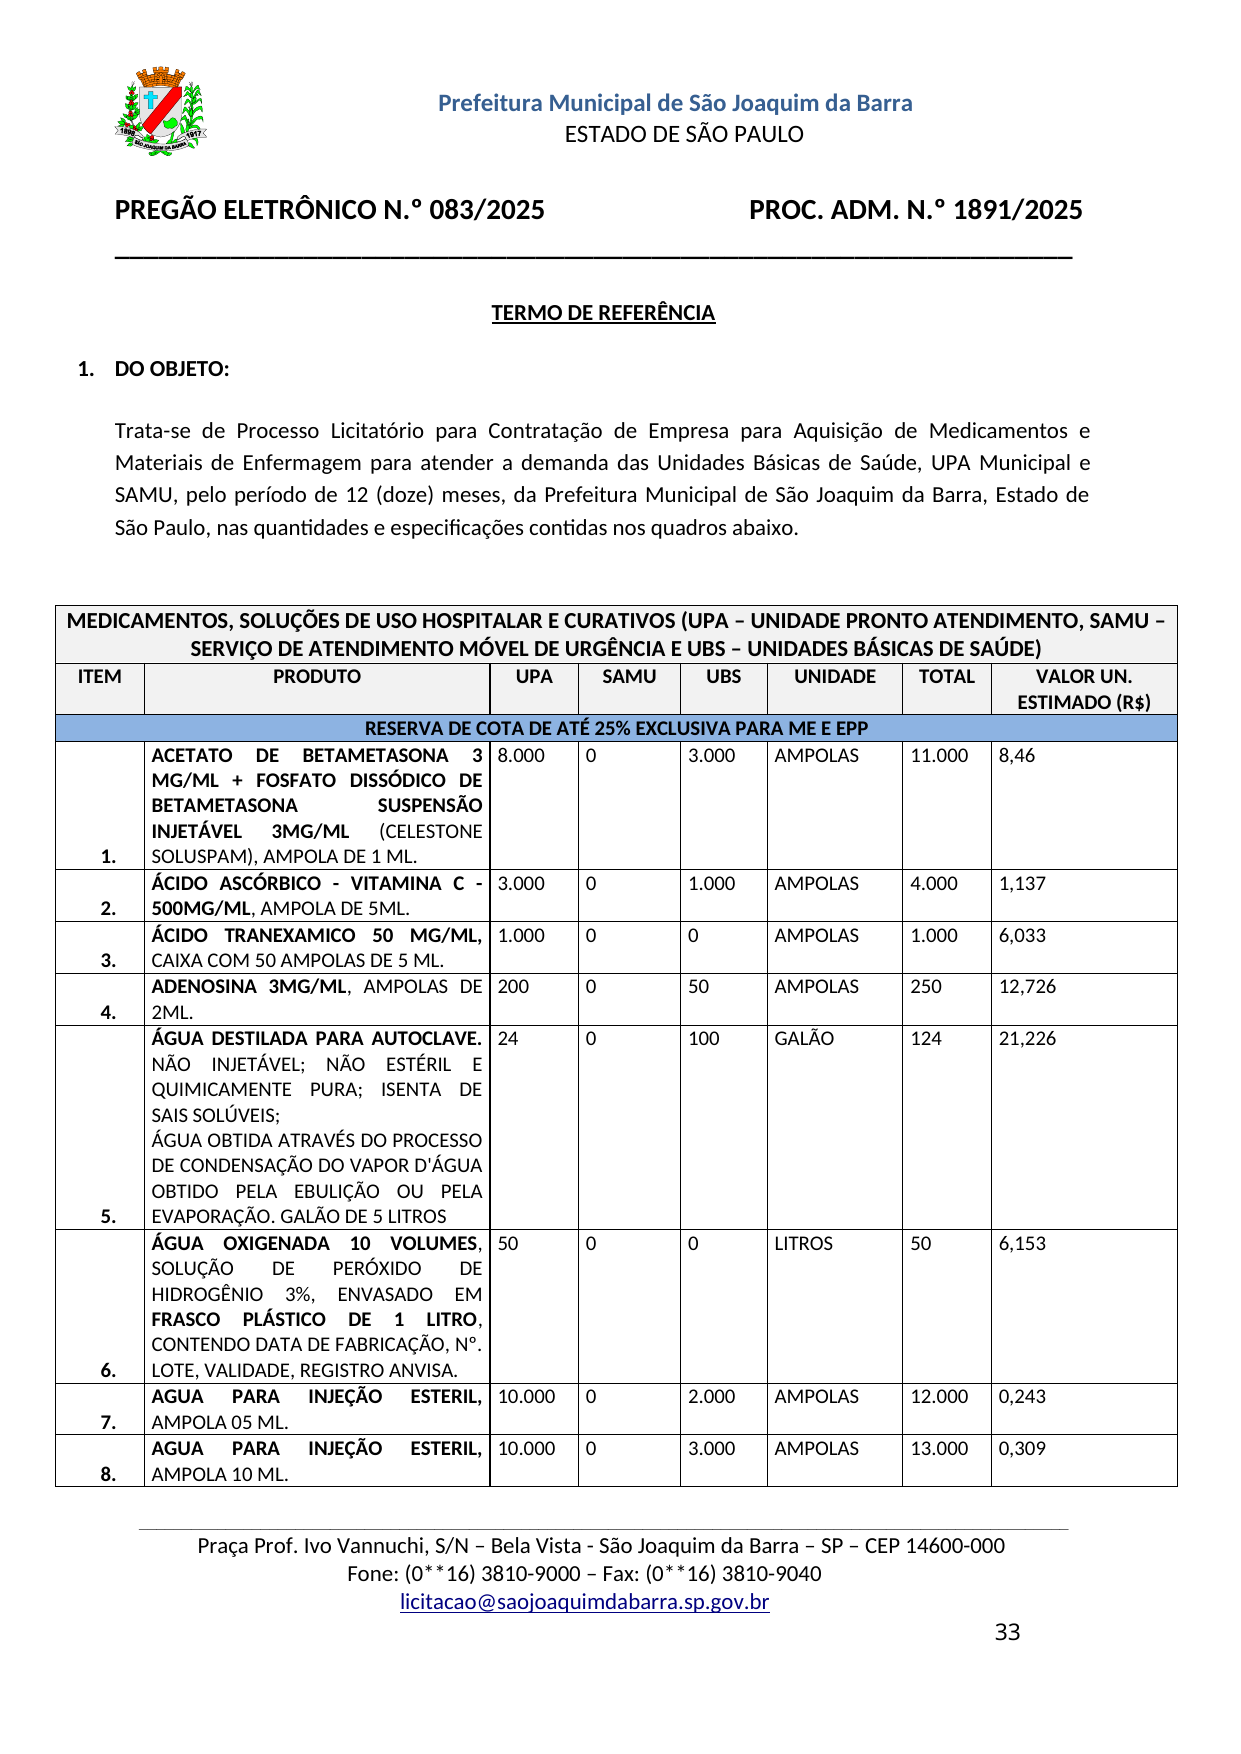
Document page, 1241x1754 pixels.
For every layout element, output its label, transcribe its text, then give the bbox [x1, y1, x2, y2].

table_cell 0 [579, 742, 680, 869]
table_cell AMPOLAS [768, 870, 902, 921]
table_cell 8,46 [992, 742, 1177, 869]
table_cell 3.000 [491, 870, 578, 921]
table_cell 250 [903, 974, 991, 1024]
table_cell [56, 870, 144, 921]
table_cell 0 [579, 974, 680, 1024]
table_cell 50 [903, 1230, 991, 1382]
table_cell UPA [491, 664, 578, 714]
table_cell 2.000 [681, 1384, 767, 1434]
table_cell [56, 922, 144, 973]
table_cell 4.000 [903, 870, 991, 921]
table_cell ÁCIDO TRANEXAMICO 50 MG/ML, CAIXA COM 50 AMPOLAS DE 5 ML. [145, 922, 489, 973]
table_cell AMPOLAS [768, 922, 902, 973]
table_cell PRODUTO [145, 664, 489, 714]
table_cell 200 [491, 974, 578, 1024]
table_cell 3.000 [681, 742, 767, 869]
table_cell ITEM [56, 664, 144, 714]
list Trata-se de Processo Licitatório para Contratação de Empresa para Aquisição de Medicamentos e Materiais de Enfermagem para atender a demanda das Unidades Básicas de Saúde, UPA Municipal e SAMU, pelo período de 12 (doze) meses, da Prefeitura Municipal de São Joaquim da Barra, Estado de São Paulo, nas quantidades e especificações contidas nos quadros abaixo. [114, 416, 1092, 541]
table_cell [56, 742, 144, 869]
table_cell AGUA PARA INJEÇÃO ESTERIL, AMPOLA 10 ML. [145, 1435, 489, 1486]
text TERMO DE REFERÊNCIA [114, 298, 1092, 326]
table_cell 50 [681, 974, 767, 1024]
table_cell [56, 1230, 144, 1382]
table_cell 0,309 [992, 1435, 1177, 1486]
table_cell 0 [579, 1230, 680, 1382]
table_cell 11.000 [903, 742, 991, 869]
table_cell 1.000 [491, 922, 578, 973]
table_cell 12.000 [903, 1384, 991, 1434]
table_cell UNIDADE [768, 664, 902, 714]
table_cell 10.000 [491, 1435, 578, 1486]
table_cell 100 [681, 1026, 767, 1229]
table_cell 21,226 [992, 1026, 1177, 1229]
table_cell ACETATO DE BETAMETASONA 3 MG/ML + FOSFATO DISSÓDICO DE BETAMETASONA SUSPENSÃO INJETÁVEL 3MG/ML (CELESTONE SOLUSPAM), AMPOLA DE 1 ML. [145, 742, 489, 869]
table_cell AMPOLAS [768, 742, 902, 869]
table_cell AMPOLAS [768, 1435, 902, 1486]
table_cell SAMU [579, 664, 680, 714]
table_cell VALOR UN. ESTIMADO (R$) [992, 664, 1177, 714]
table_cell AMPOLAS [768, 974, 902, 1024]
table_cell 1,137 [992, 870, 1177, 921]
table_cell 0 [681, 922, 767, 973]
table_cell GALÃO [768, 1026, 902, 1229]
table_cell LITROS [768, 1230, 902, 1382]
table_cell 0 [579, 1384, 680, 1434]
table_cell 3.000 [681, 1435, 767, 1486]
table_cell RESERVA DE COTA DE ATÉ 25% EXCLUSIVA PARA ME E EPP [56, 715, 1177, 741]
table_cell [56, 1435, 144, 1486]
table_cell UBS [681, 664, 767, 714]
table_cell ÁCIDO ASCÓRBICO - VITAMINA C - 500MG/ML, AMPOLA DE 5ML. [145, 870, 489, 921]
table_cell 24 [491, 1026, 578, 1229]
table_cell 0 [579, 1026, 680, 1229]
table_cell 0 [579, 922, 680, 973]
table_cell 13.000 [903, 1435, 991, 1486]
table_cell 50 [491, 1230, 578, 1382]
table_cell 1.000 [681, 870, 767, 921]
table_cell 0 [681, 1230, 767, 1382]
table_cell ADENOSINA 3MG/ML, AMPOLAS DE 2ML. [145, 974, 489, 1024]
table_cell 124 [903, 1026, 991, 1229]
table_cell ÁGUA DESTILADA PARA AUTOCLAVE. NÃO INJETÁVEL; NÃO ESTÉRIL E QUIMICAMENTE PURA; ISENTA DE SAIS SOLÚVEIS; ÁGUA OBTIDA ATRAVÉS DO PROCESSO DE CONDENSAÇÃO DO VAPOR D'ÁGUA OBTIDO PELA EBULIÇÃO OU PELA EVAPORAÇÃO. GALÃO DE 5 LITROS [145, 1026, 489, 1229]
table_cell ÁGUA OXIGENADA 10 VOLUMES, SOLUÇÃO DE PERÓXIDO DE HIDROGÊNIO 3%, ENVASADO EM FRASCO PLÁSTICO DE 1 LITRO, CONTENDO DATA DE FABRICAÇÃO, Nº. LOTE, VALIDADE, REGISTRO ANVISA. [145, 1230, 489, 1382]
table_cell TOTAL [903, 664, 991, 714]
table_cell [56, 1026, 144, 1229]
table_cell 6,153 [992, 1230, 1177, 1382]
table_cell AMPOLAS [768, 1384, 902, 1434]
table_cell [56, 1384, 144, 1434]
table_cell 8.000 [491, 742, 578, 869]
table_cell 12,726 [992, 974, 1177, 1024]
list DO OBJETO: [77, 354, 1092, 382]
table_cell AGUA PARA INJEÇÃO ESTERIL, AMPOLA 05 ML. [145, 1384, 489, 1434]
table_cell [56, 974, 144, 1024]
table_cell 0,243 [992, 1384, 1177, 1434]
table_cell 10.000 [491, 1384, 578, 1434]
table_cell 0 [579, 1435, 680, 1486]
table_cell 1.000 [903, 922, 991, 973]
table_header MEDICAMENTOS, SOLUÇÕES DE USO HOSPITALAR E CURATIVOS (UPA – UNIDADE PRONTO ATENDIMENTO, SAMU – SERVIÇO DE ATENDIMENTO MÓVEL DE URGÊNCIA E UBS – UNIDADES BÁSICAS DE SAÚDE) [56, 606, 1177, 662]
table_cell 6,033 [992, 922, 1177, 973]
table_cell 0 [579, 870, 680, 921]
